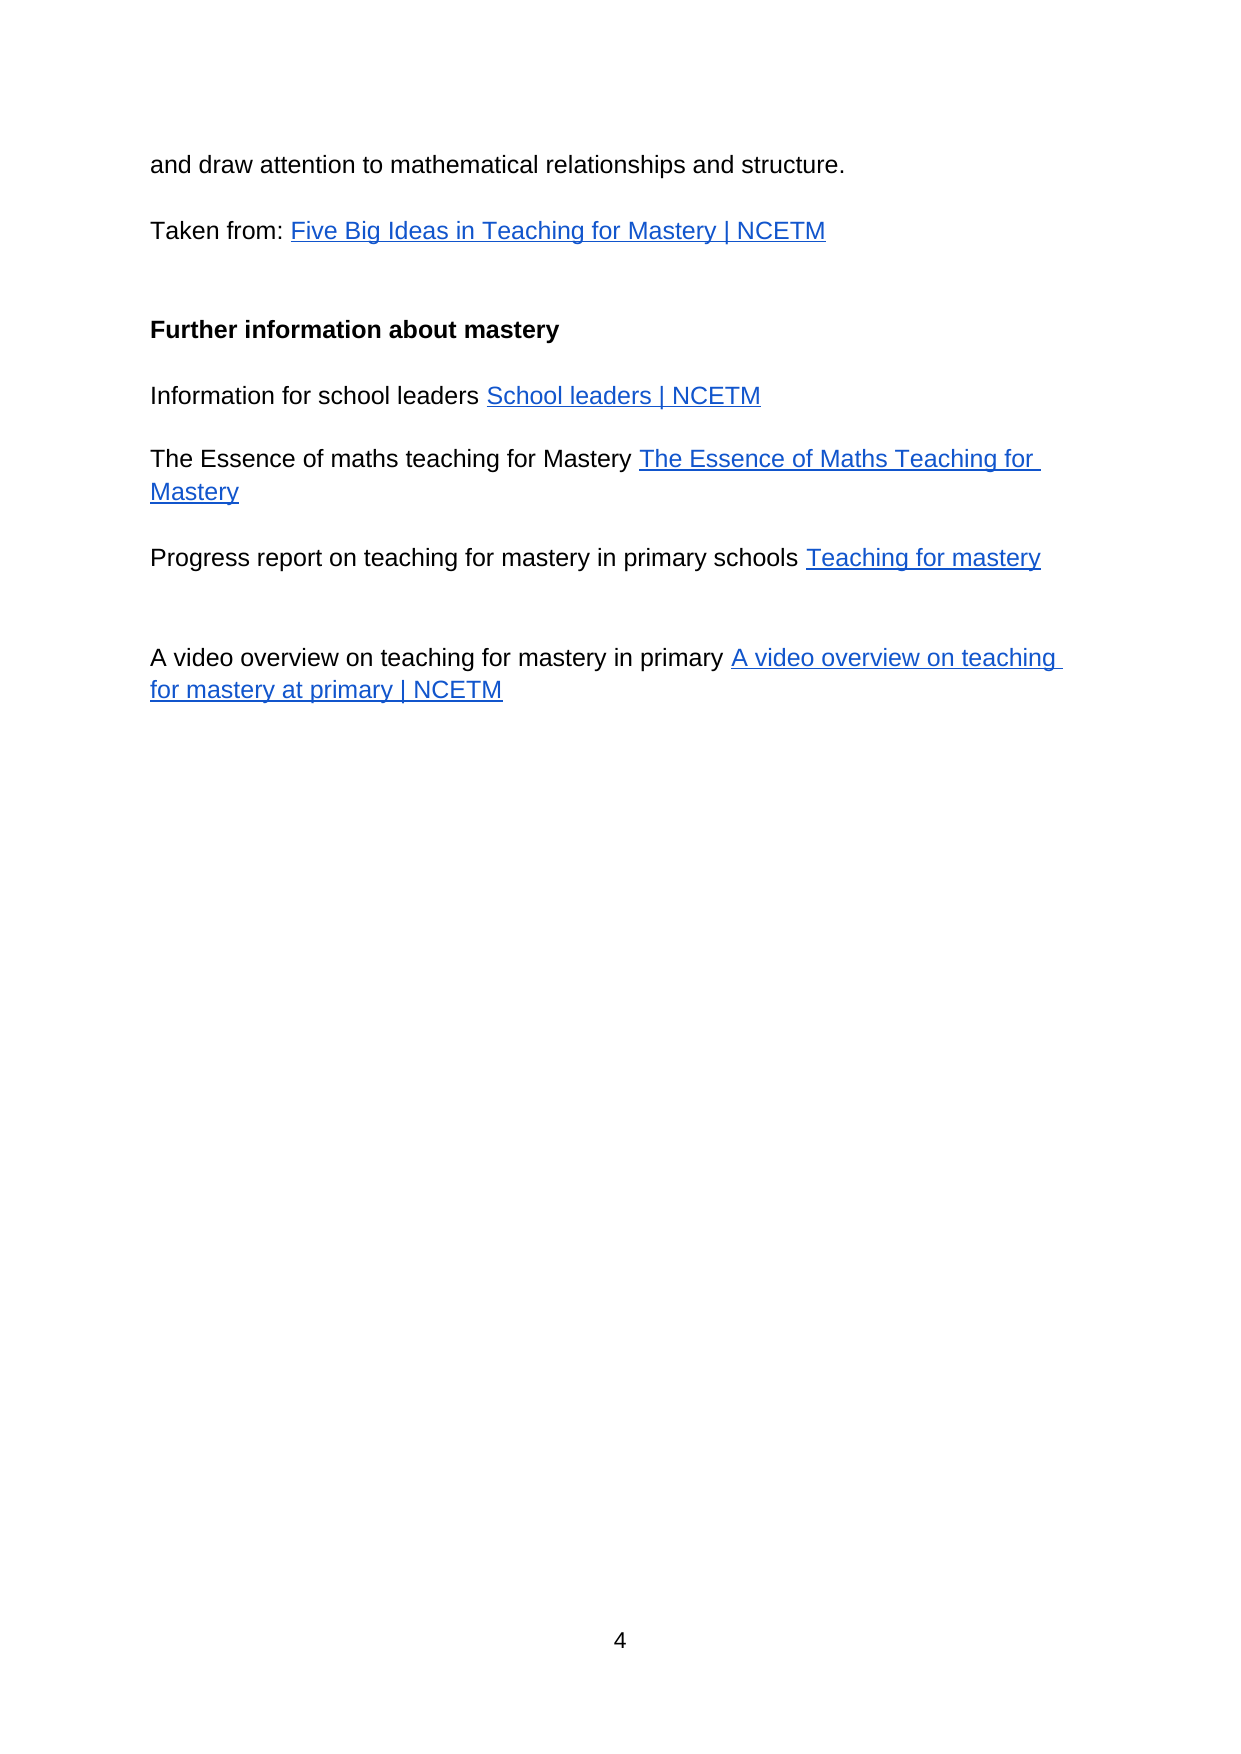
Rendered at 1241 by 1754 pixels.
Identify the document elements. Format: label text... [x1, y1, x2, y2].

text Progress report on teaching for mastery in primary schools Teaching for mastery [150, 543, 1090, 572]
text Further information about mastery [150, 315, 1090, 344]
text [150, 150, 1090, 179]
text Information for school leaders School leaders | NCETM [150, 381, 1090, 410]
text The Essence of maths teaching for Mastery The Essence of Maths Teaching for Mastery [150, 444, 1090, 506]
text A video overview on teaching for mastery in primary A video overview on teaching for mastery at primary | NCETM [150, 642, 1090, 704]
text Taken from: Five Big Ideas in Teaching for Mastery | NCETM [150, 216, 1090, 245]
